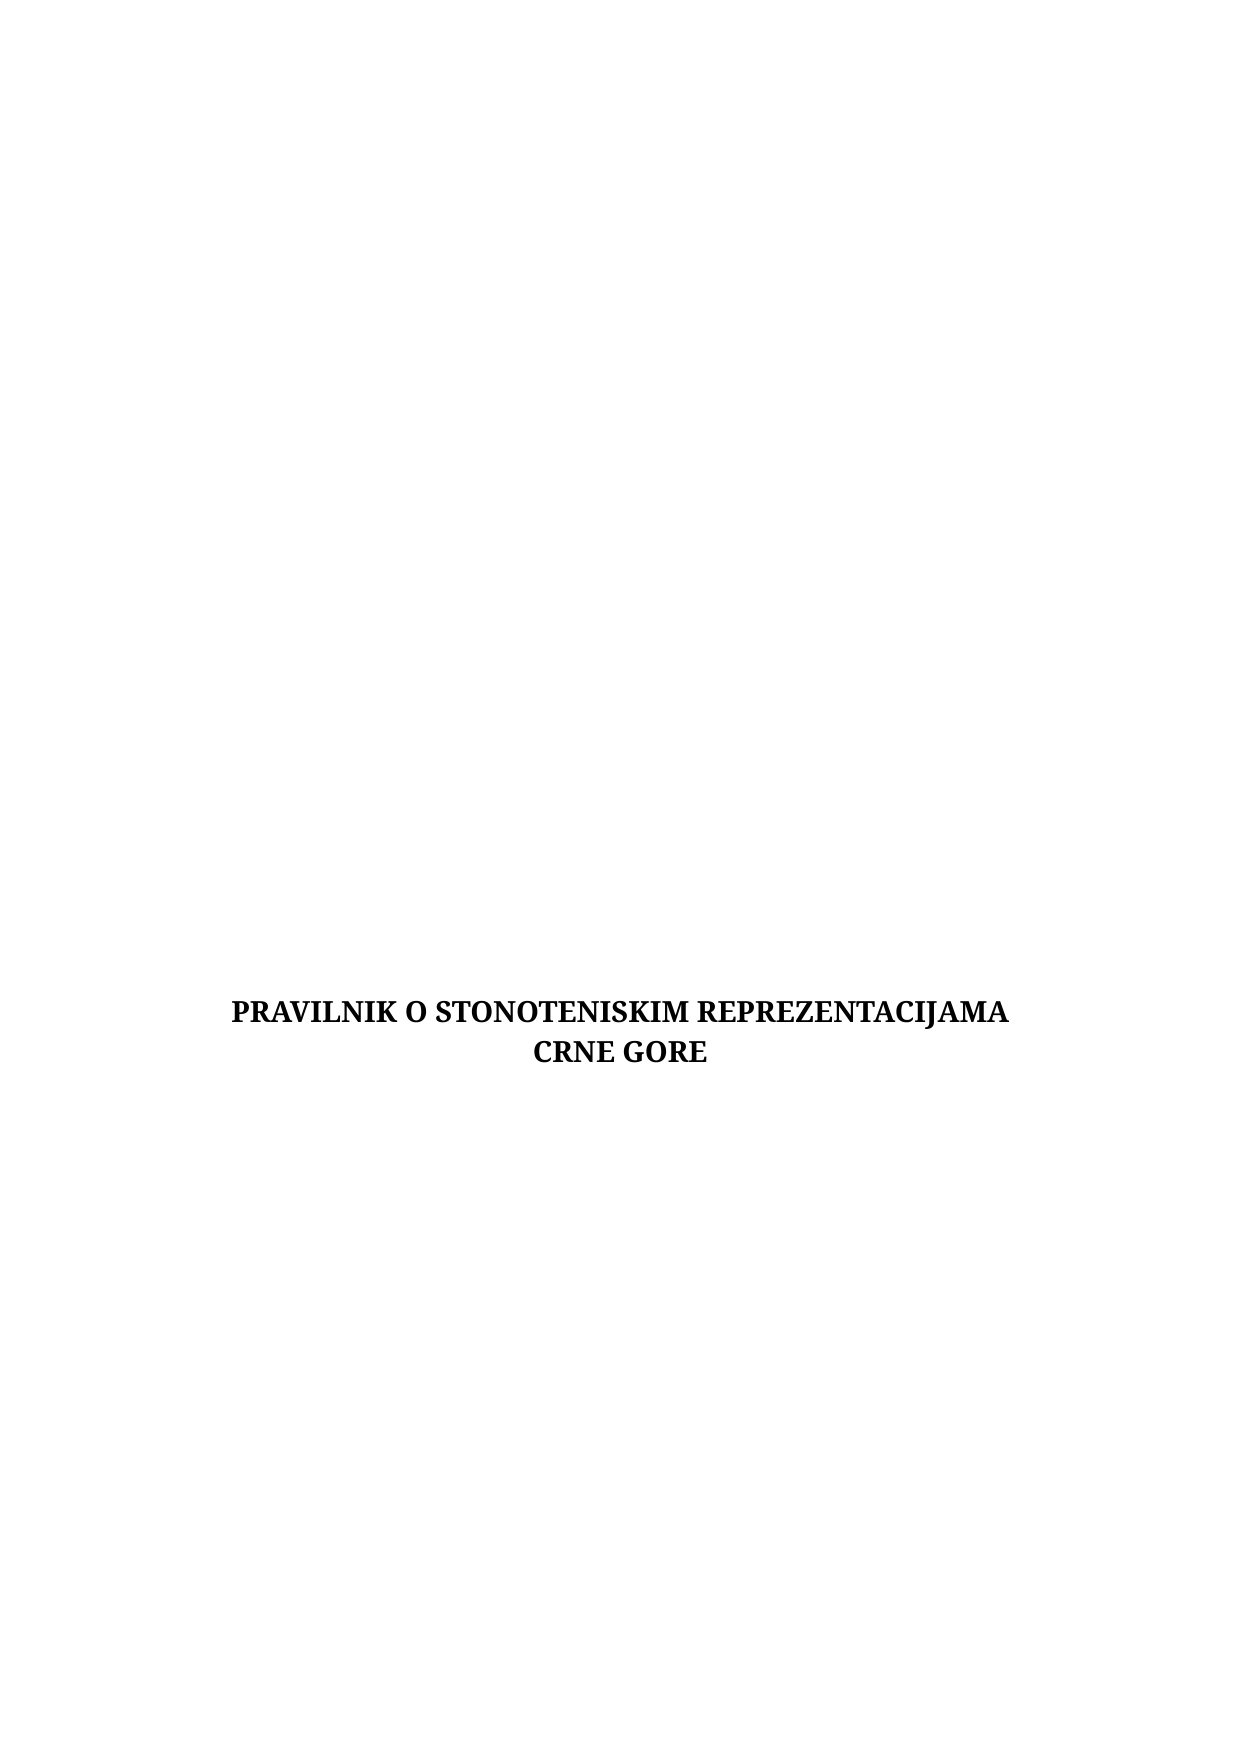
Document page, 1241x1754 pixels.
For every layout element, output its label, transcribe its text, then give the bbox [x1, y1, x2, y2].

text PRAVILNIK O STONOTENISKIM REPREZENTACIJAMA [150, 991, 1090, 1031]
text CRNE GORE [150, 1031, 1090, 1071]
